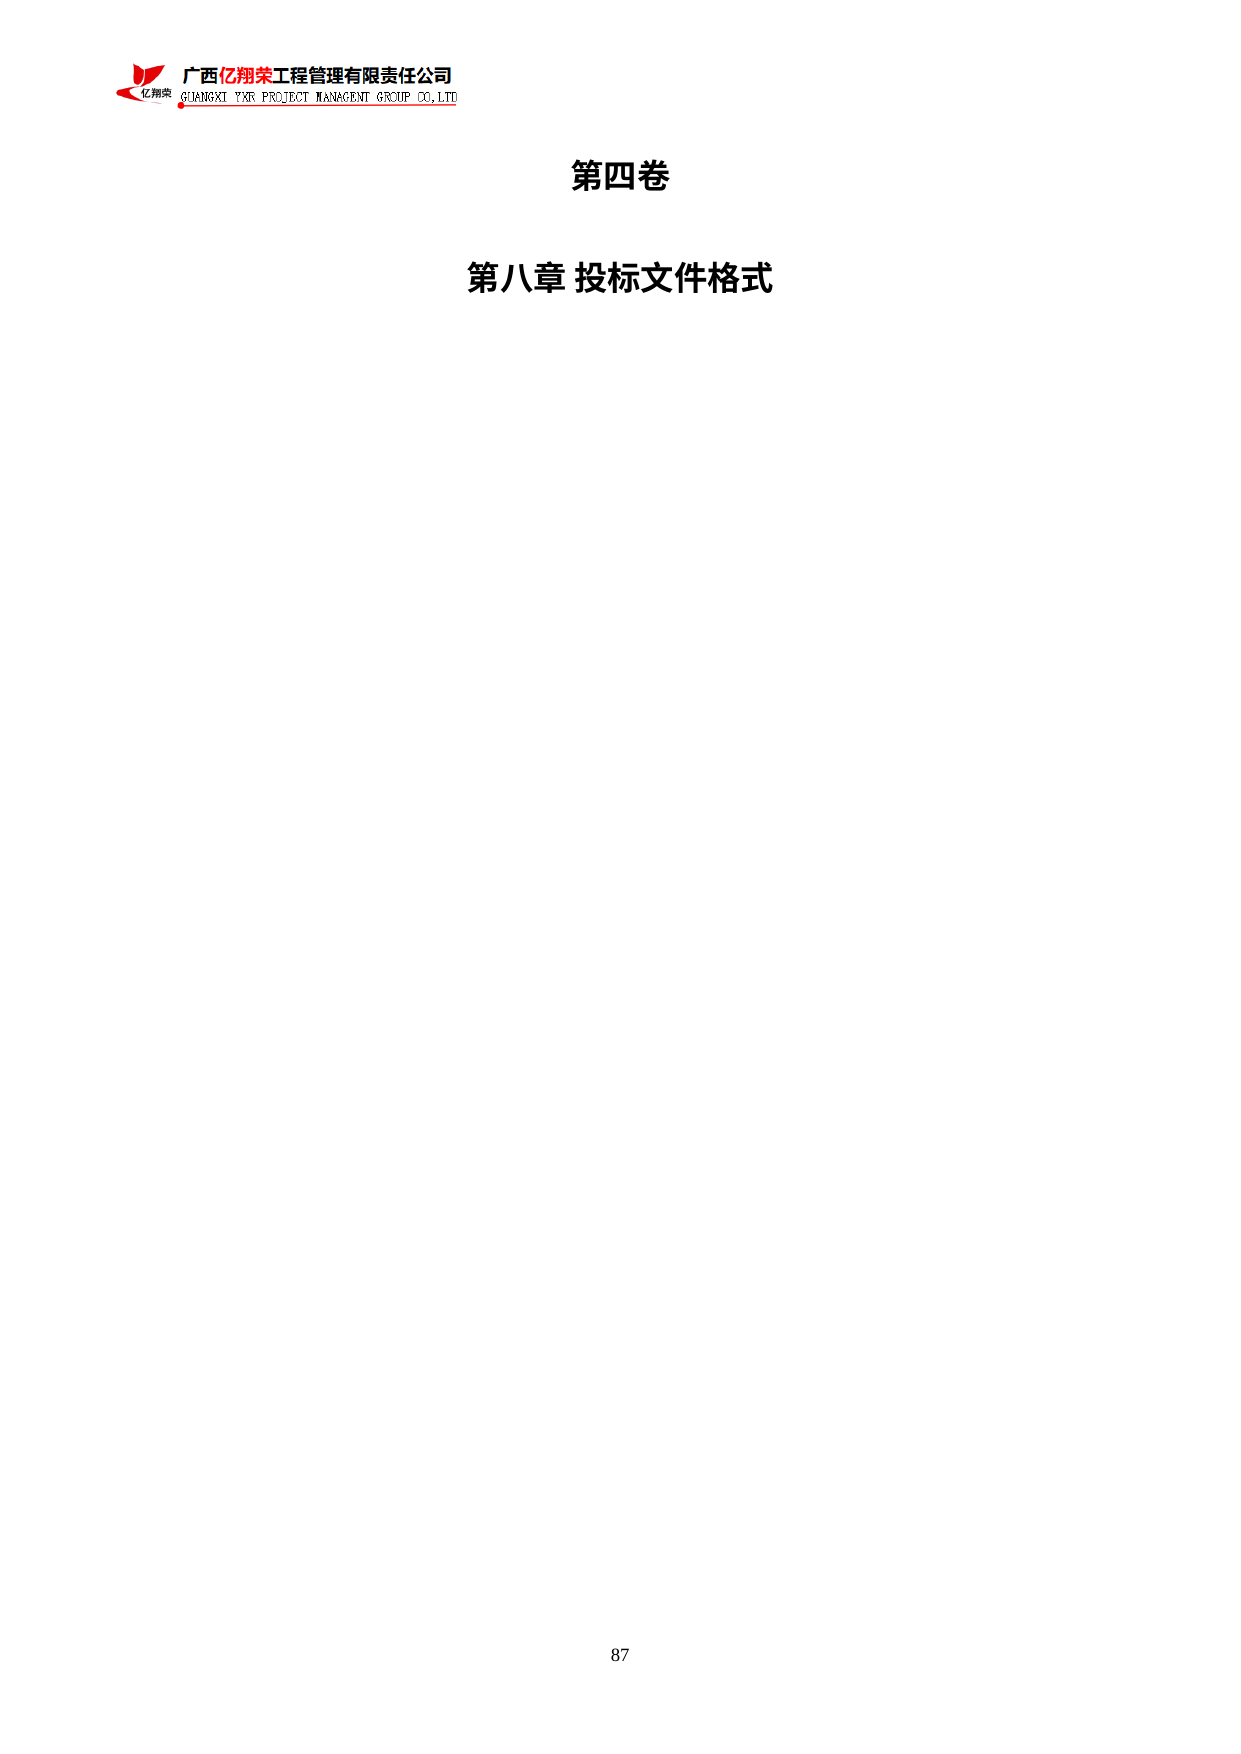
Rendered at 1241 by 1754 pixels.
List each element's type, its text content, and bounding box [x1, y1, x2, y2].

subtitle 第四卷 [148, 150, 1093, 198]
subtitle 第八章 投标文件格式 [148, 252, 1093, 300]
picture [112, 60, 462, 113]
